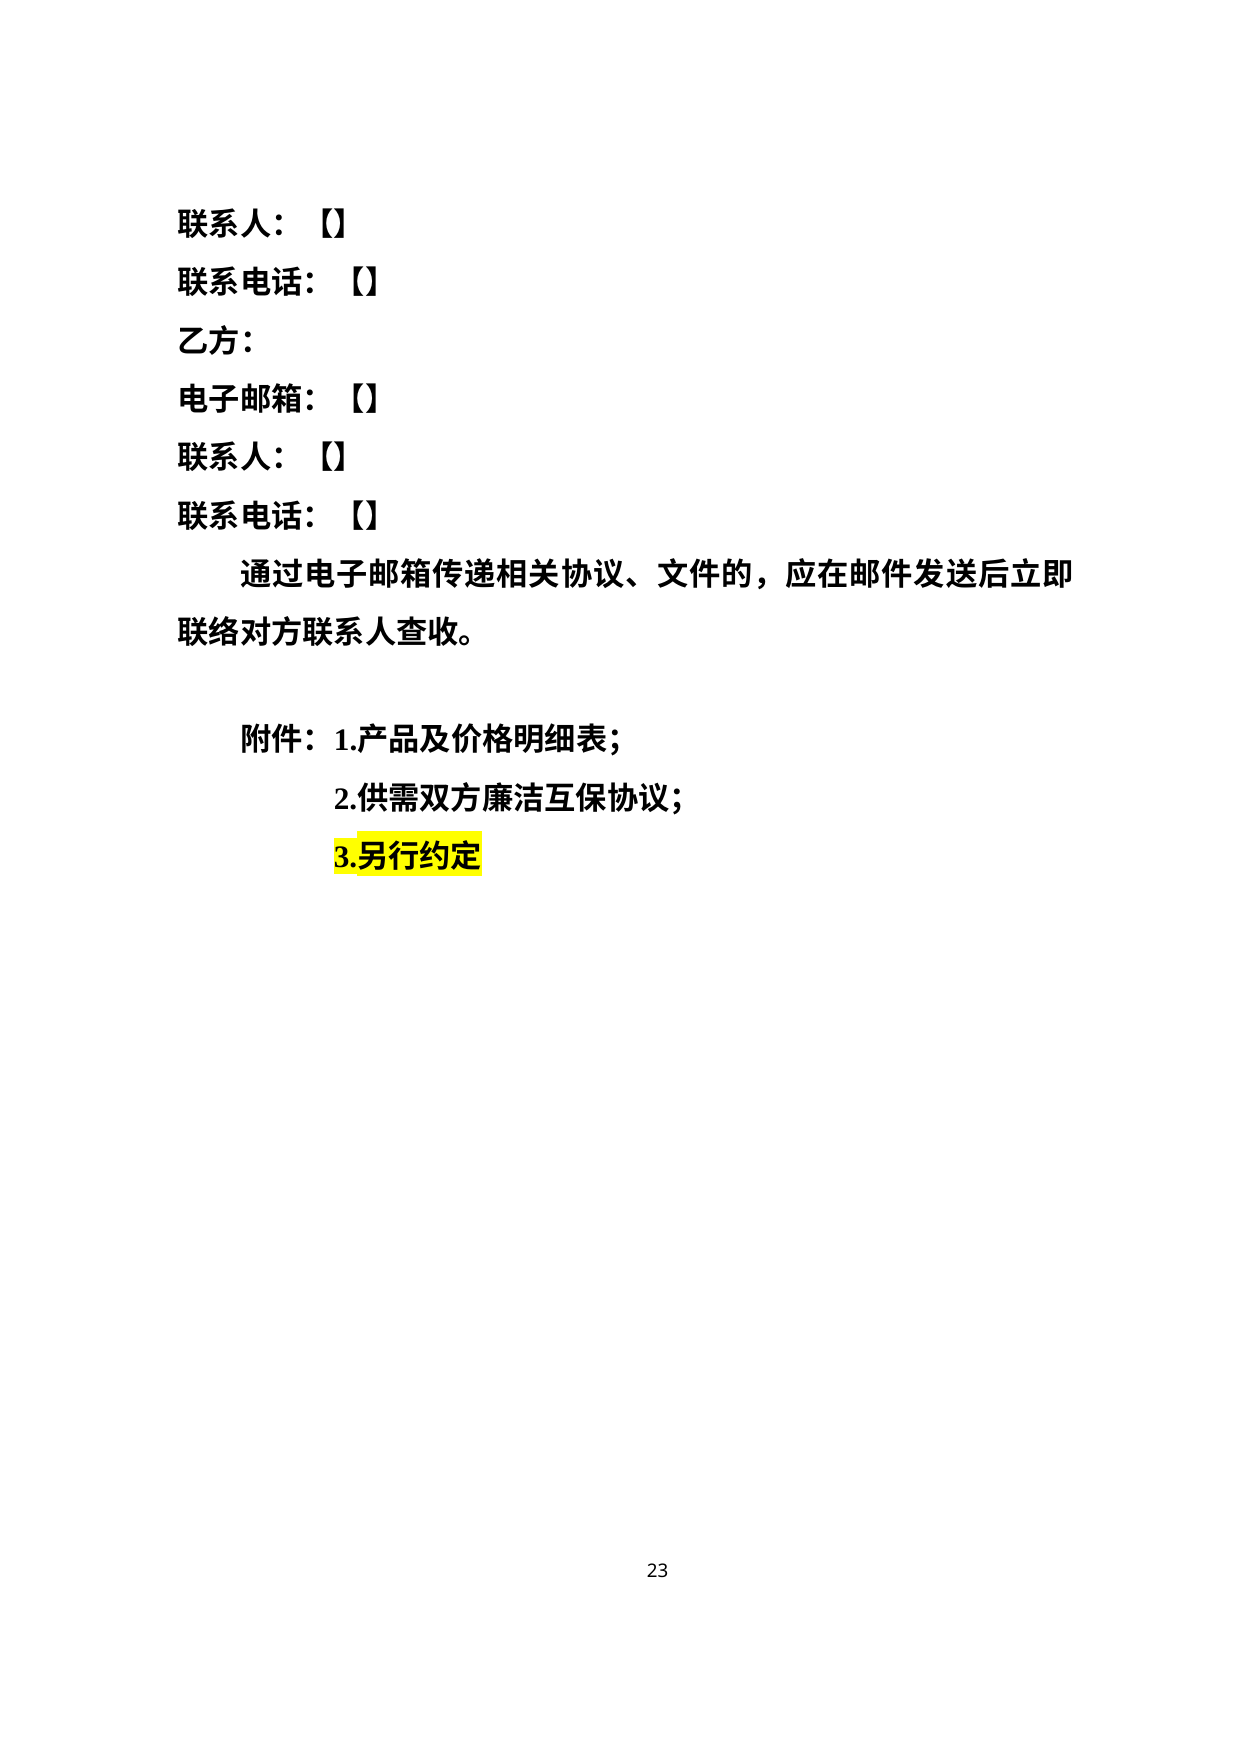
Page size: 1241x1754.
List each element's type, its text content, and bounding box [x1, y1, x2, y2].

text 联系电话：【】 [177, 481, 1075, 539]
text 联系电话：【】 [177, 247, 1075, 306]
text 联系人：【】 [177, 422, 1075, 481]
text 附件：1.产品及价格明细表； [177, 704, 1075, 762]
list 2.供需双方廉洁互保协议； [333, 762, 1075, 821]
text 通过电子邮箱传递相关协议、文件的，应在邮件发送后立即联络对方联系人查收。 [177, 539, 1075, 656]
list 3.另行约定 [333, 821, 1075, 879]
text 联系人：【】 [177, 189, 1075, 247]
text 乙方： [177, 306, 1075, 364]
text 电子邮箱：【】 [177, 364, 1075, 422]
